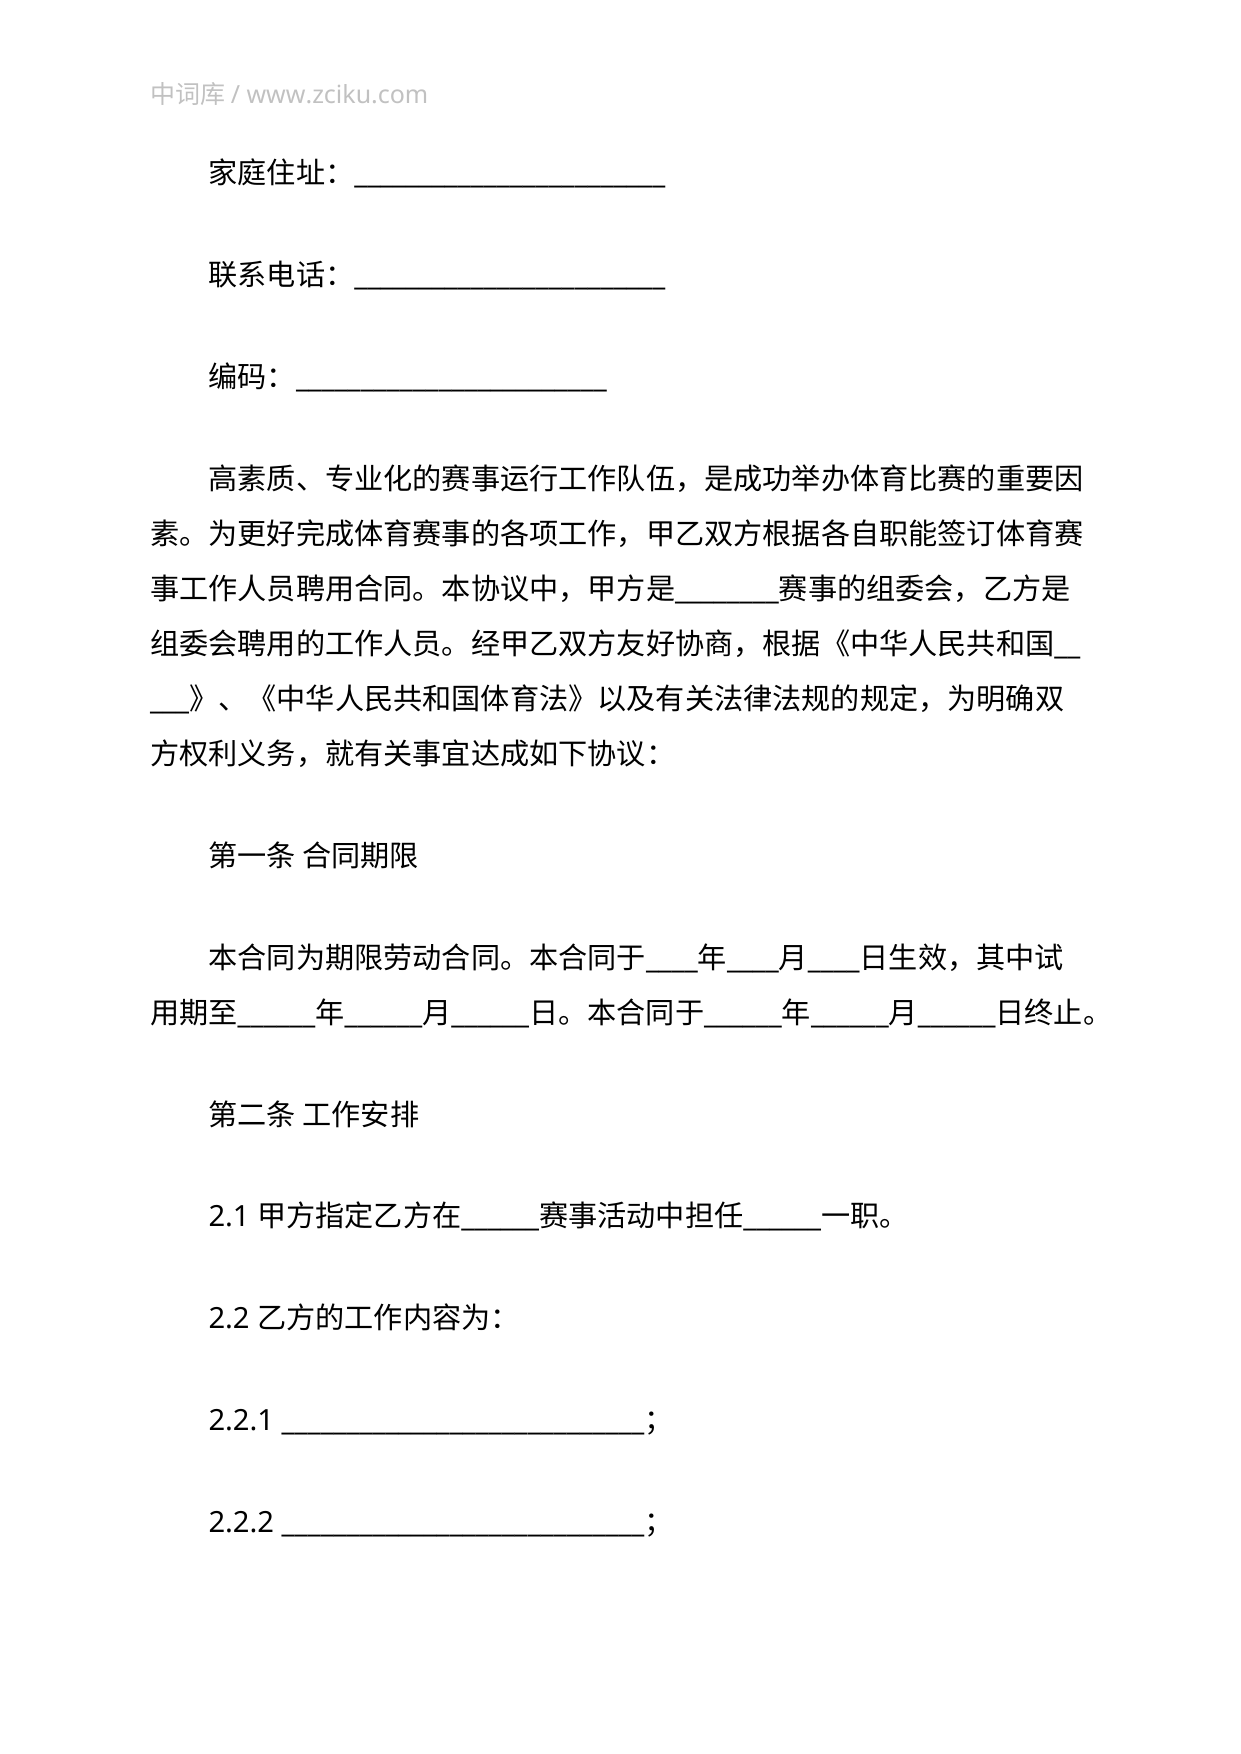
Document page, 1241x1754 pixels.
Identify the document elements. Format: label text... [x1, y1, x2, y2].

text 2.2.1 ____________________________； [150, 1397, 1090, 1439]
text 2.1 甲方指定乙方在______赛事活动中担任______一职。 [150, 1193, 1090, 1235]
text 第二条 工作安排 [150, 1091, 1090, 1133]
text 编码：________________________ [150, 354, 1090, 396]
text 2.2.2 ____________________________； [150, 1499, 1090, 1541]
text 第一条 合同期限 [150, 832, 1090, 875]
text 家庭住址：________________________ [150, 150, 1090, 192]
text 本合同为期限劳动合同。本合同于____年____月____日生效，其中试用期至______年______月______日。本合同于______年______月______日终止。 [150, 934, 1090, 1032]
text 联系电话：________________________ [150, 252, 1090, 294]
text 高素质、专业化的赛事运行工作队伍，是成功举办体育比赛的重要因素。为更好完成体育赛事的各项工作，甲乙双方根据各自职能签订体育赛事工作人员聘用合同。本协议中，甲方是________赛事的组委会，乙方是组委会聘用的工作人员。经甲乙双方友好协商，根据《中华人民共和国_____》、《中华人民共和国体育法》以及有关法律法规的规定，为明确双方权利义务，就有关事宜达成如下协议： [150, 456, 1090, 773]
text 2.2 乙方的工作内容为： [150, 1295, 1090, 1337]
